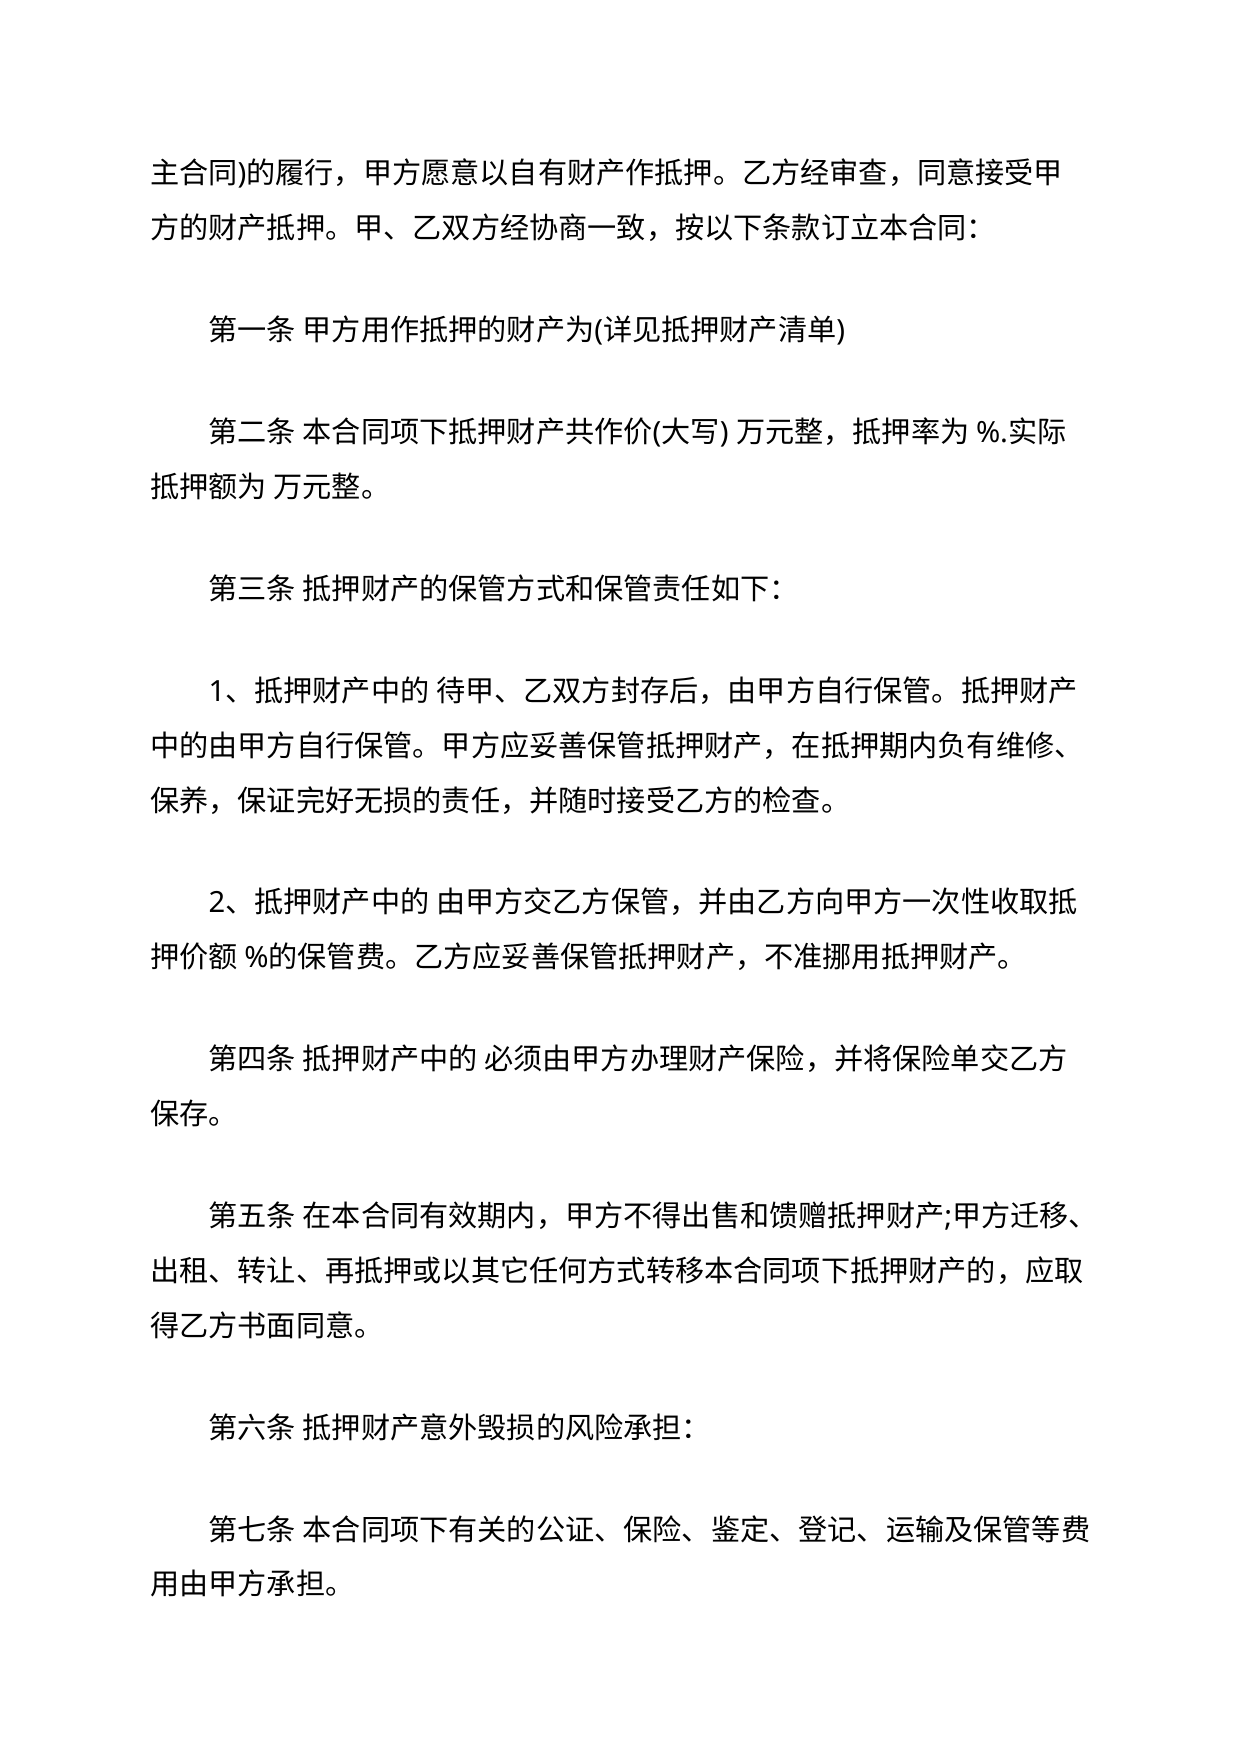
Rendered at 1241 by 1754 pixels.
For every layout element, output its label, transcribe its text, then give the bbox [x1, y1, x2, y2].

text 第一条 甲方用作抵押的财产为(详见抵押财产清单) [150, 307, 1090, 349]
text 第三条 抵押财产的保管方式和保管责任如下： [150, 566, 1090, 608]
text 第六条 抵押财产意外毁损的风险承担： [150, 1404, 1090, 1447]
text 第二条 本合同项下抵押财产共作价(大写) 万元整，抵押率为 %.实际抵押额为 万元整。 [150, 409, 1090, 506]
text 1、抵押财产中的 待甲、乙双方封存后，由甲方自行保管。抵押财产中的由甲方自行保管。甲方应妥善保管抵押财产，在抵押期内负有维修、保养，保证完好无损的责任，并随时接受乙方的检查。 [150, 667, 1090, 819]
text 2、抵押财产中的 由甲方交乙方保管，并由乙方向甲方一次性收取抵押价额 %的保管费。乙方应妥善保管抵押财产，不准挪用抵押财产。 [150, 879, 1090, 976]
text 第四条 抵押财产中的 必须由甲方办理财产保险，并将保险单交乙方保存。 [150, 1036, 1090, 1133]
text 第五条 在本合同有效期内，甲方不得出售和馈赠抵押财产;甲方迁移、出租、转让、再抵押或以其它任何方式转移本合同项下抵押财产的，应取得乙方书面同意。 [150, 1193, 1090, 1345]
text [150, 150, 1090, 247]
text 第七条 本合同项下有关的公证、保险、鉴定、登记、运输及保管等费用由甲方承担。 [150, 1506, 1090, 1603]
